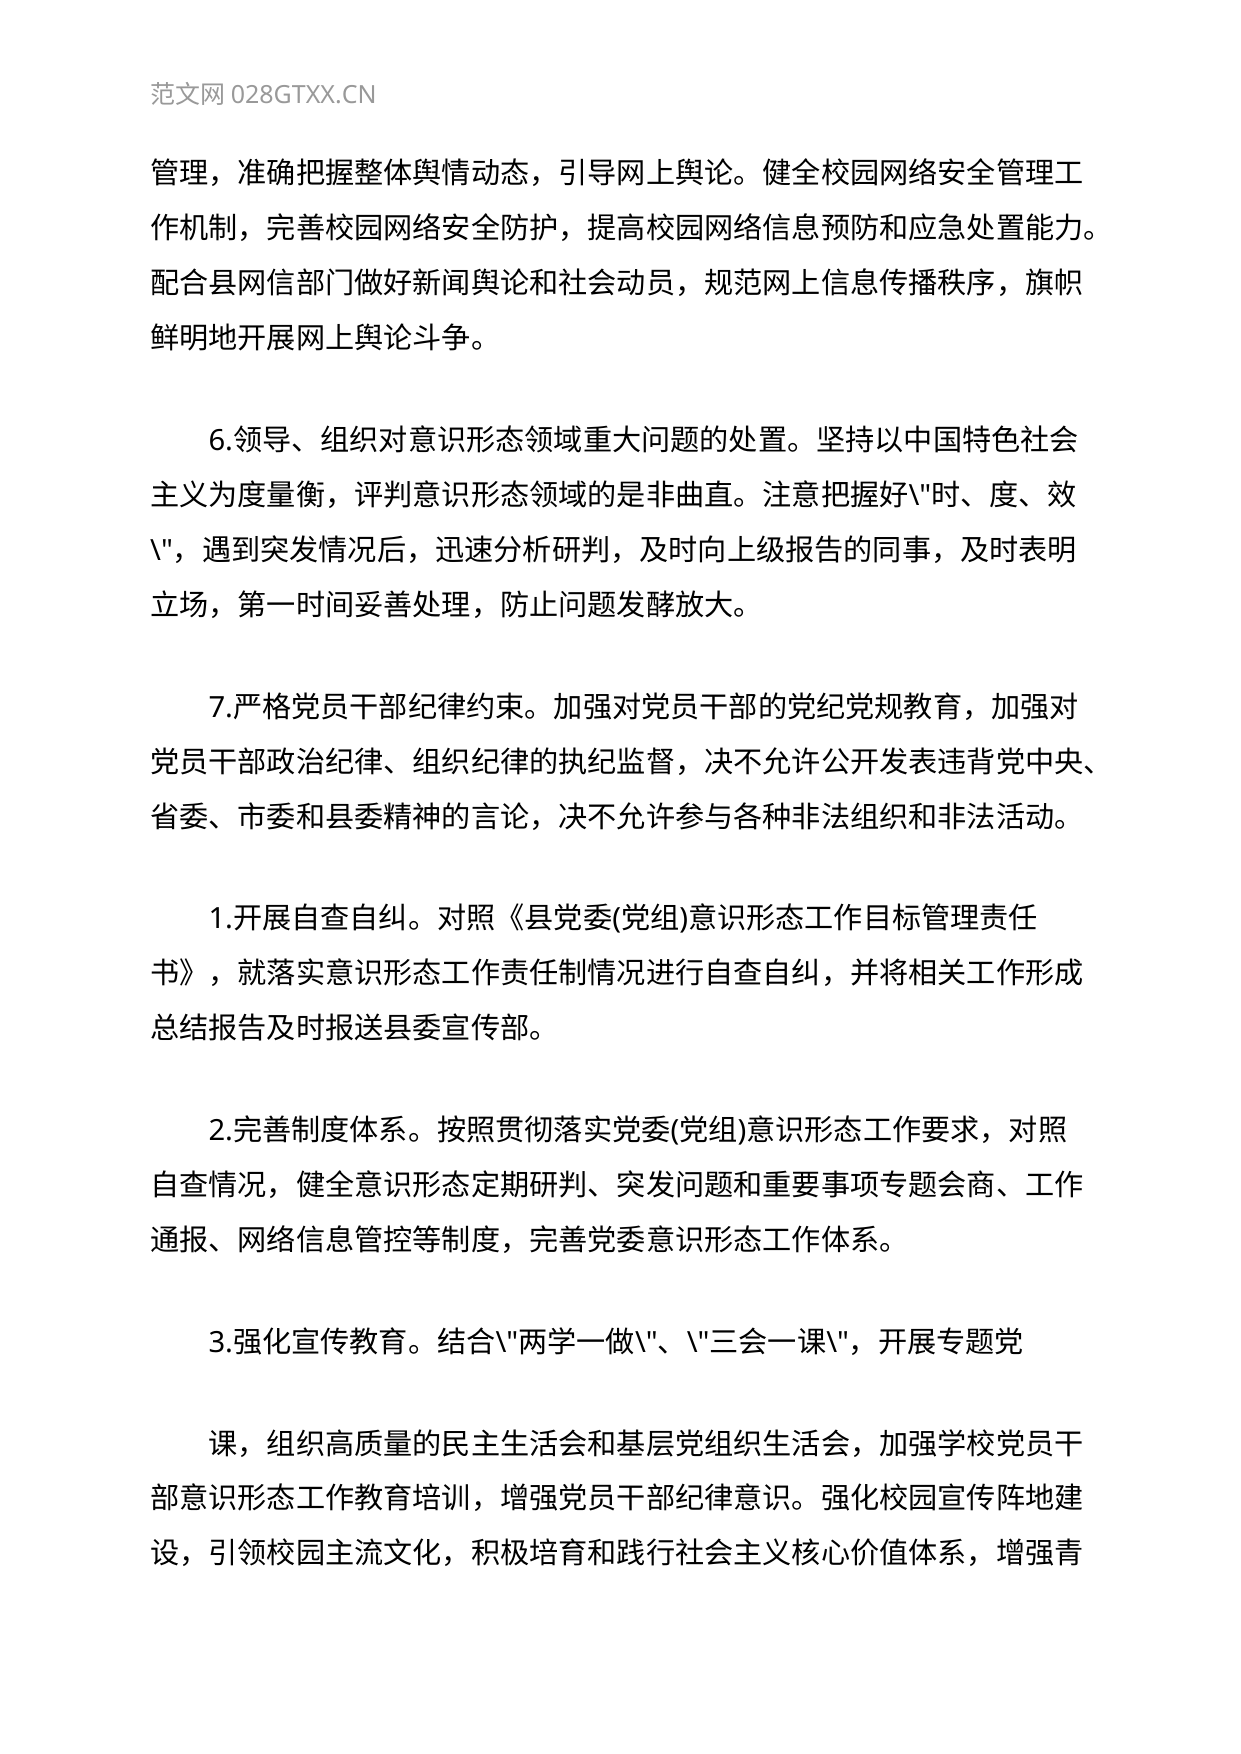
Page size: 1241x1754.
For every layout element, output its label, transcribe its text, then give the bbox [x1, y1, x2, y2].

text 6.领导、组织对意识形态领域重大问题的处置。坚持以中国特色社会主义为度量衡，评判意识形态领域的是非曲直。注意把握好\"时、度、效\"，遇到突发情况后，迅速分析研判，及时向上级报告的同事，及时表明立场，第一时间妥善处理，防止问题发酵放大。 [150, 416, 1090, 624]
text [150, 150, 1090, 357]
text 2.完善制度体系。按照贯彻落实党委(党组)意识形态工作要求，对照自查情况，健全意识形态定期研判、突发问题和重要事项专题会商、工作通报、网络信息管控等制度，完善党委意识形态工作体系。 [150, 1107, 1090, 1259]
text 3.强化宣传教育。结合\"两学一做\"、\"三会一课\"，开展专题党 [150, 1318, 1090, 1361]
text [150, 1420, 1090, 1572]
text 1.开展自查自纠。对照《县党委(党组)意识形态工作目标管理责任书》，就落实意识形态工作责任制情况进行自查自纠，并将相关工作形成总结报告及时报送县委宣传部。 [150, 895, 1090, 1047]
text 7.严格党员干部纪律约束。加强对党员干部的党纪党规教育，加强对党员干部政治纪律、组织纪律的执纪监督，决不允许公开发表违背党中央、省委、市委和县委精神的言论，决不允许参与各种非法组织和非法活动。 [150, 683, 1090, 835]
